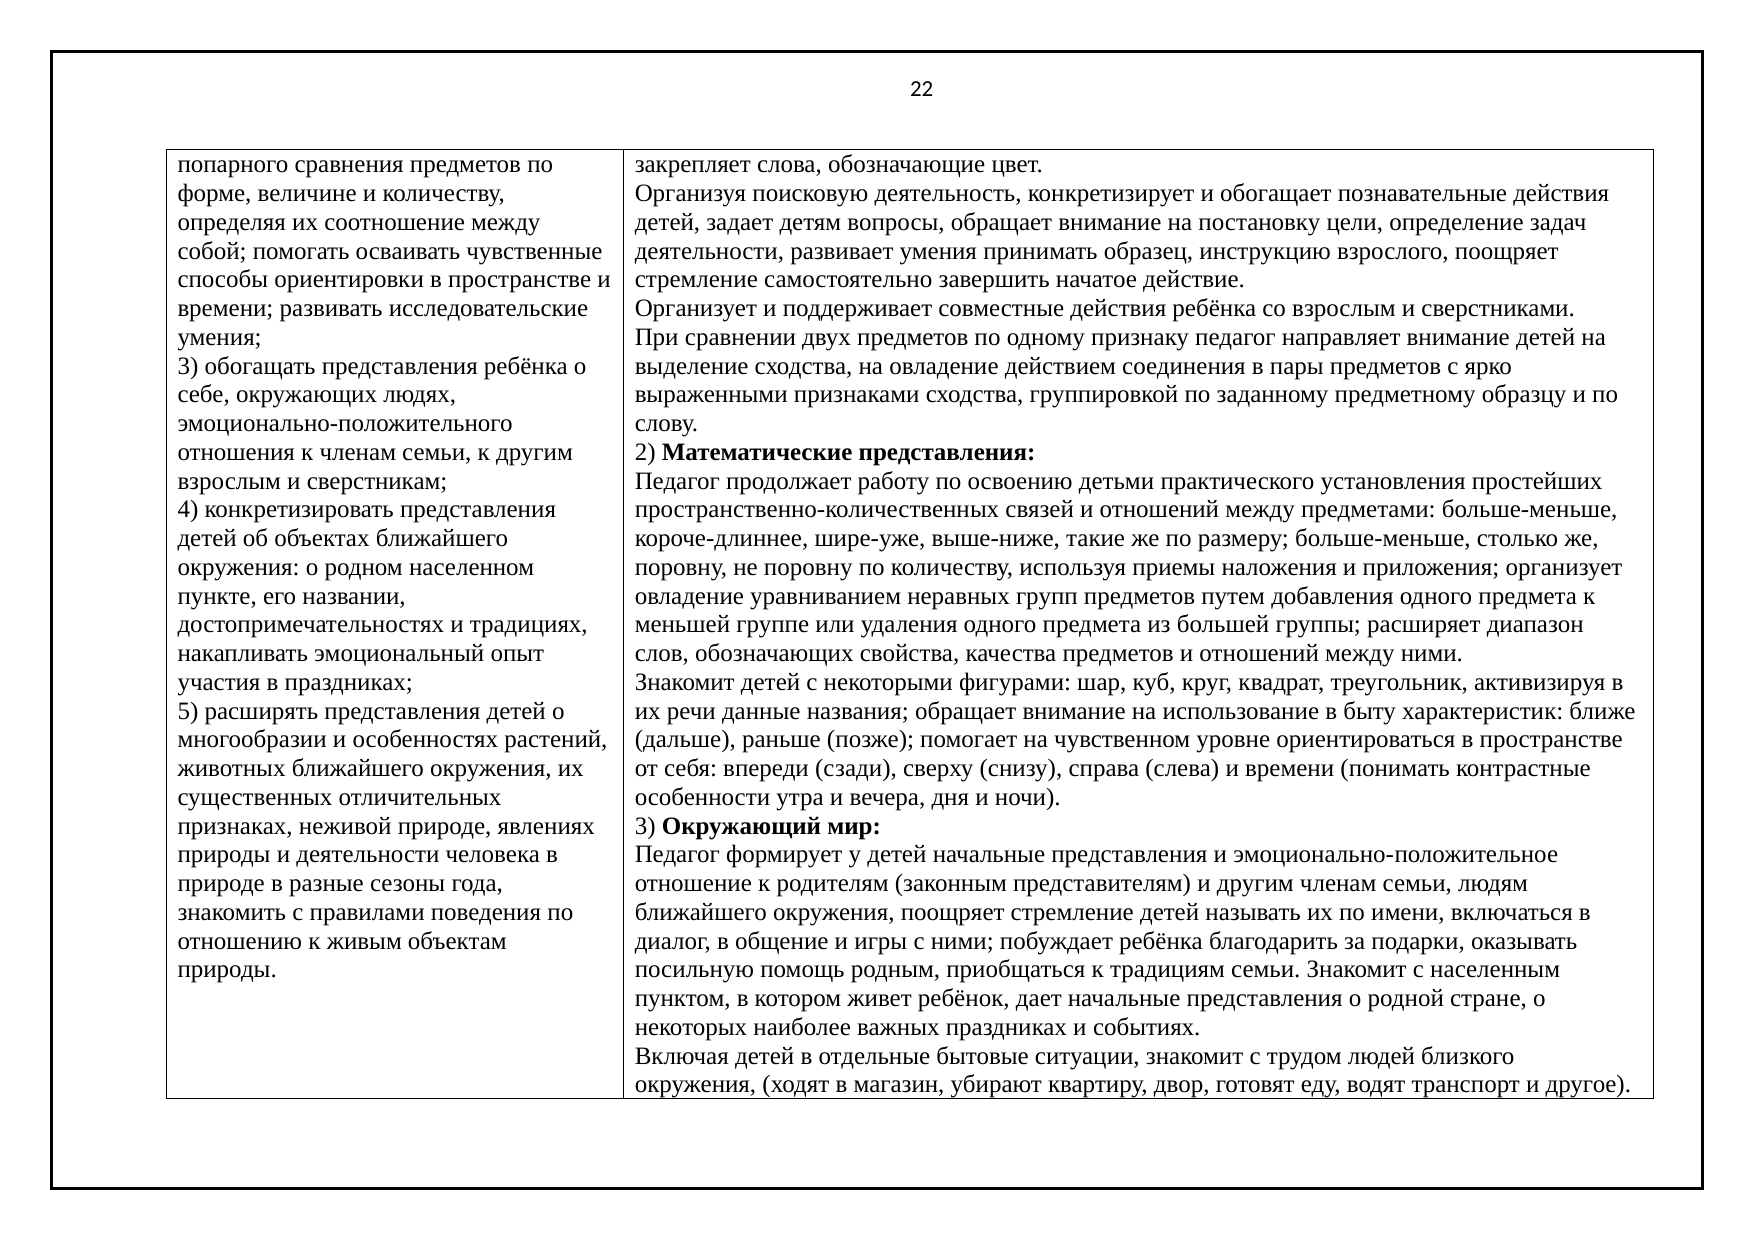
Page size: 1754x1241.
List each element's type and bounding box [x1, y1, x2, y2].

table_cell [167, 150, 623, 1098]
table_cell [624, 150, 1653, 1098]
